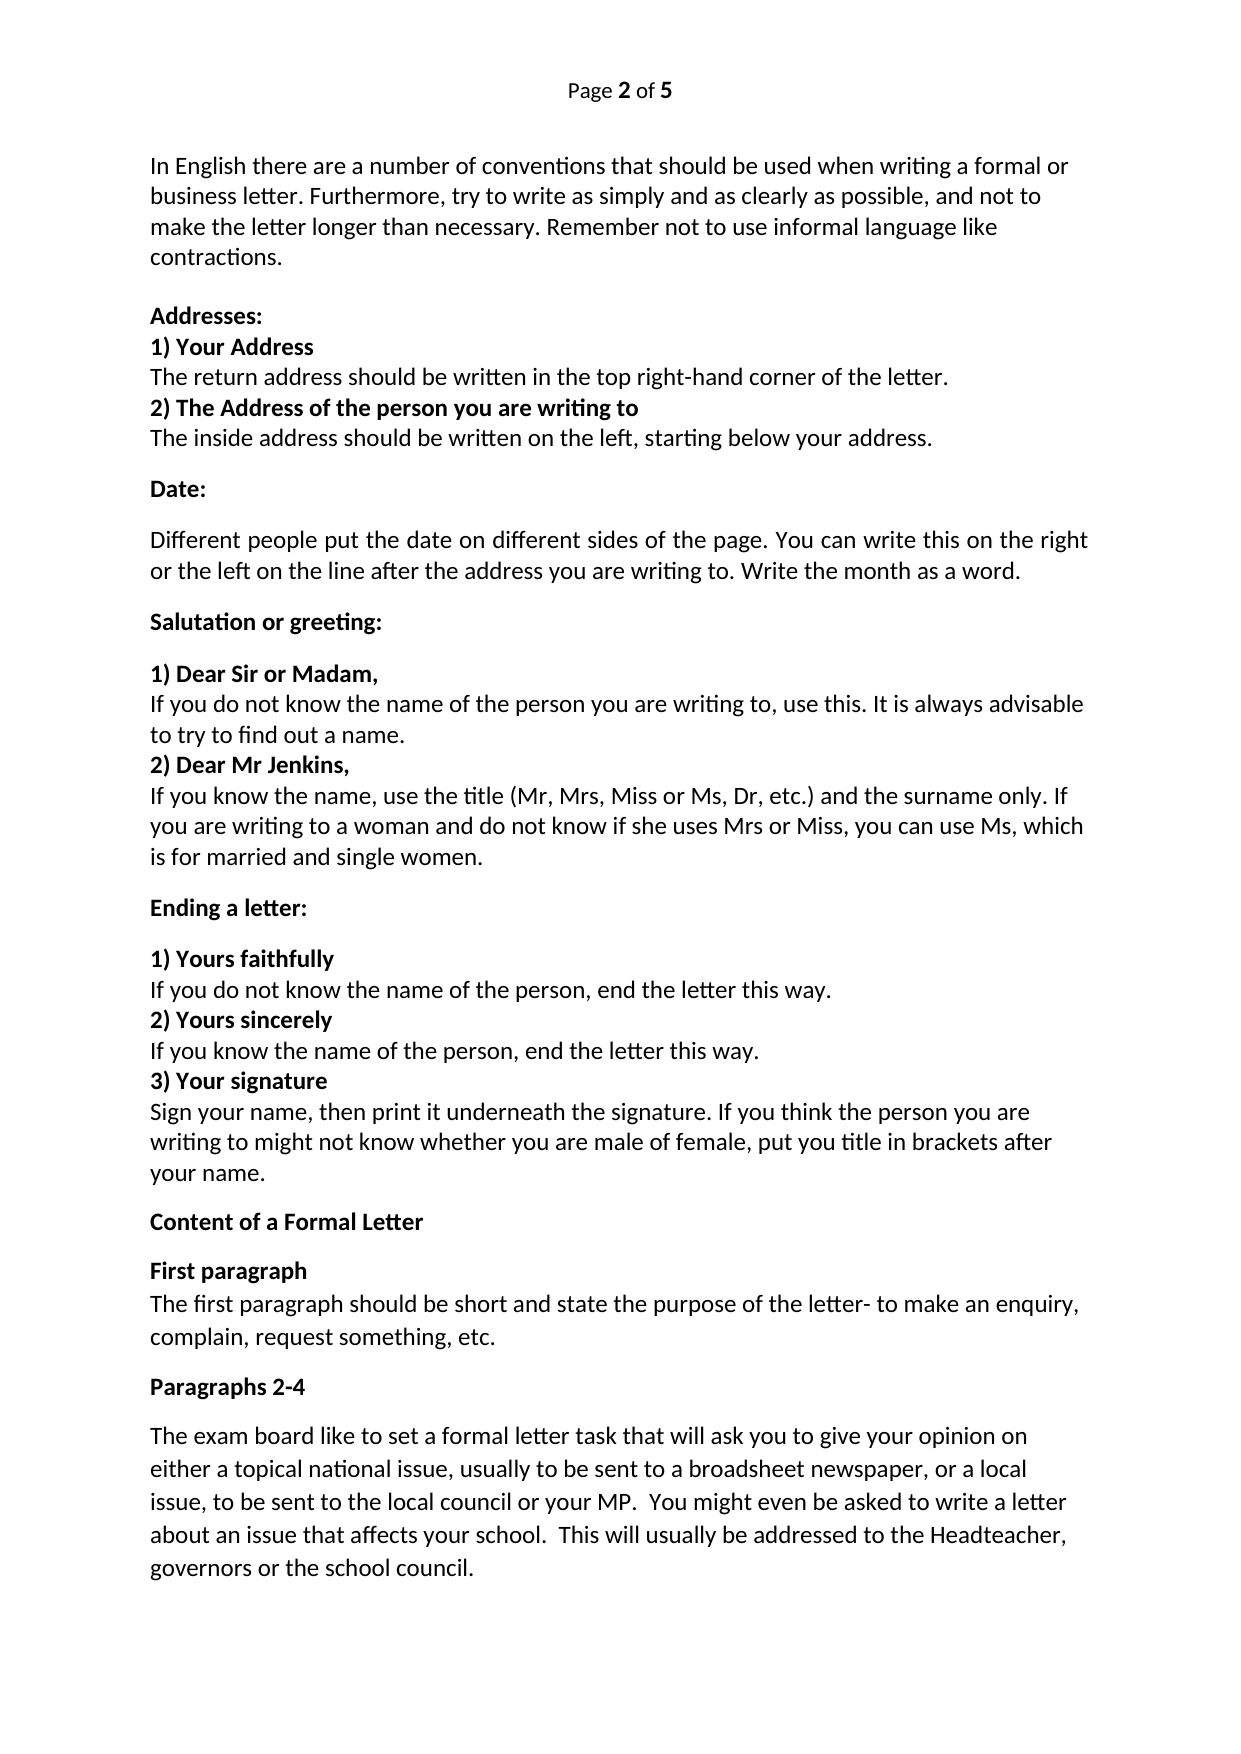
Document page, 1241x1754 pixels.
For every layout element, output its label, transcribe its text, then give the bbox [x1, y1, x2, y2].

text Ending a letter: [150, 892, 1090, 923]
text First paragraph The first paragraph should be short and state the purpose of the letter- to make an enquiry, complain, request something, etc. [150, 1256, 1090, 1352]
text In English there are a number of conventions that should be used when writing a formal or business letter. Furthermore, try to write as simply and as clearly as possible, and not to make the letter longer than necessary. Remember not to use informal language like contractions. [150, 150, 1090, 300]
text 1) Yours faithfully If you do not know the name of the person, end the letter this way. 2) Yours sincerely If you know the name of the person, end the letter this way. 3) Your signature Sign your name, then print it underneath the signature. If you think the person you are writing to might not know whether you are male of female, put you title in brackets after your name. [150, 943, 1090, 1187]
text Date: [150, 473, 1090, 504]
text Salutation or greeting: [150, 606, 1090, 637]
text Content of a Formal Letter [150, 1206, 1090, 1237]
text 1) Dear Sir or Madam, If you do not know the name of the person you are writing to, use this. It is always advisable to try to find out a name. 2) Dear Mr Jenkins, If you know the name, use the title (Mr, Mrs, Miss or Ms, Dr, etc.) and the surname only. If you are writing to a woman and do not know if she uses Mrs or Miss, you can use Ms, which is for married and single women. [150, 658, 1090, 871]
text The exam board like to set a formal letter task that will ask you to give your opinion on either a topical national issue, usually to be sent to a broadsheet newspaper, or a local issue, to be sent to the local council or your MP. You might even be asked to write a letter about an issue that affects your school. This will usually be addressed to the Headteacher, governors or the school council. [150, 1421, 1090, 1583]
text Different people put the date on different sides of the page. You can write this on the right or the left on the line after the address you are writing to. Write the month as a word. [150, 525, 1090, 586]
text 1) Your Address The return address should be written in the top right-hand corner of the letter. 2) The Address of the person you are writing to The inside address should be written on the left, starting below your address. [150, 331, 1090, 453]
text Addresses: [150, 300, 1090, 331]
text Paragraphs 2-4 [150, 1371, 1090, 1401]
